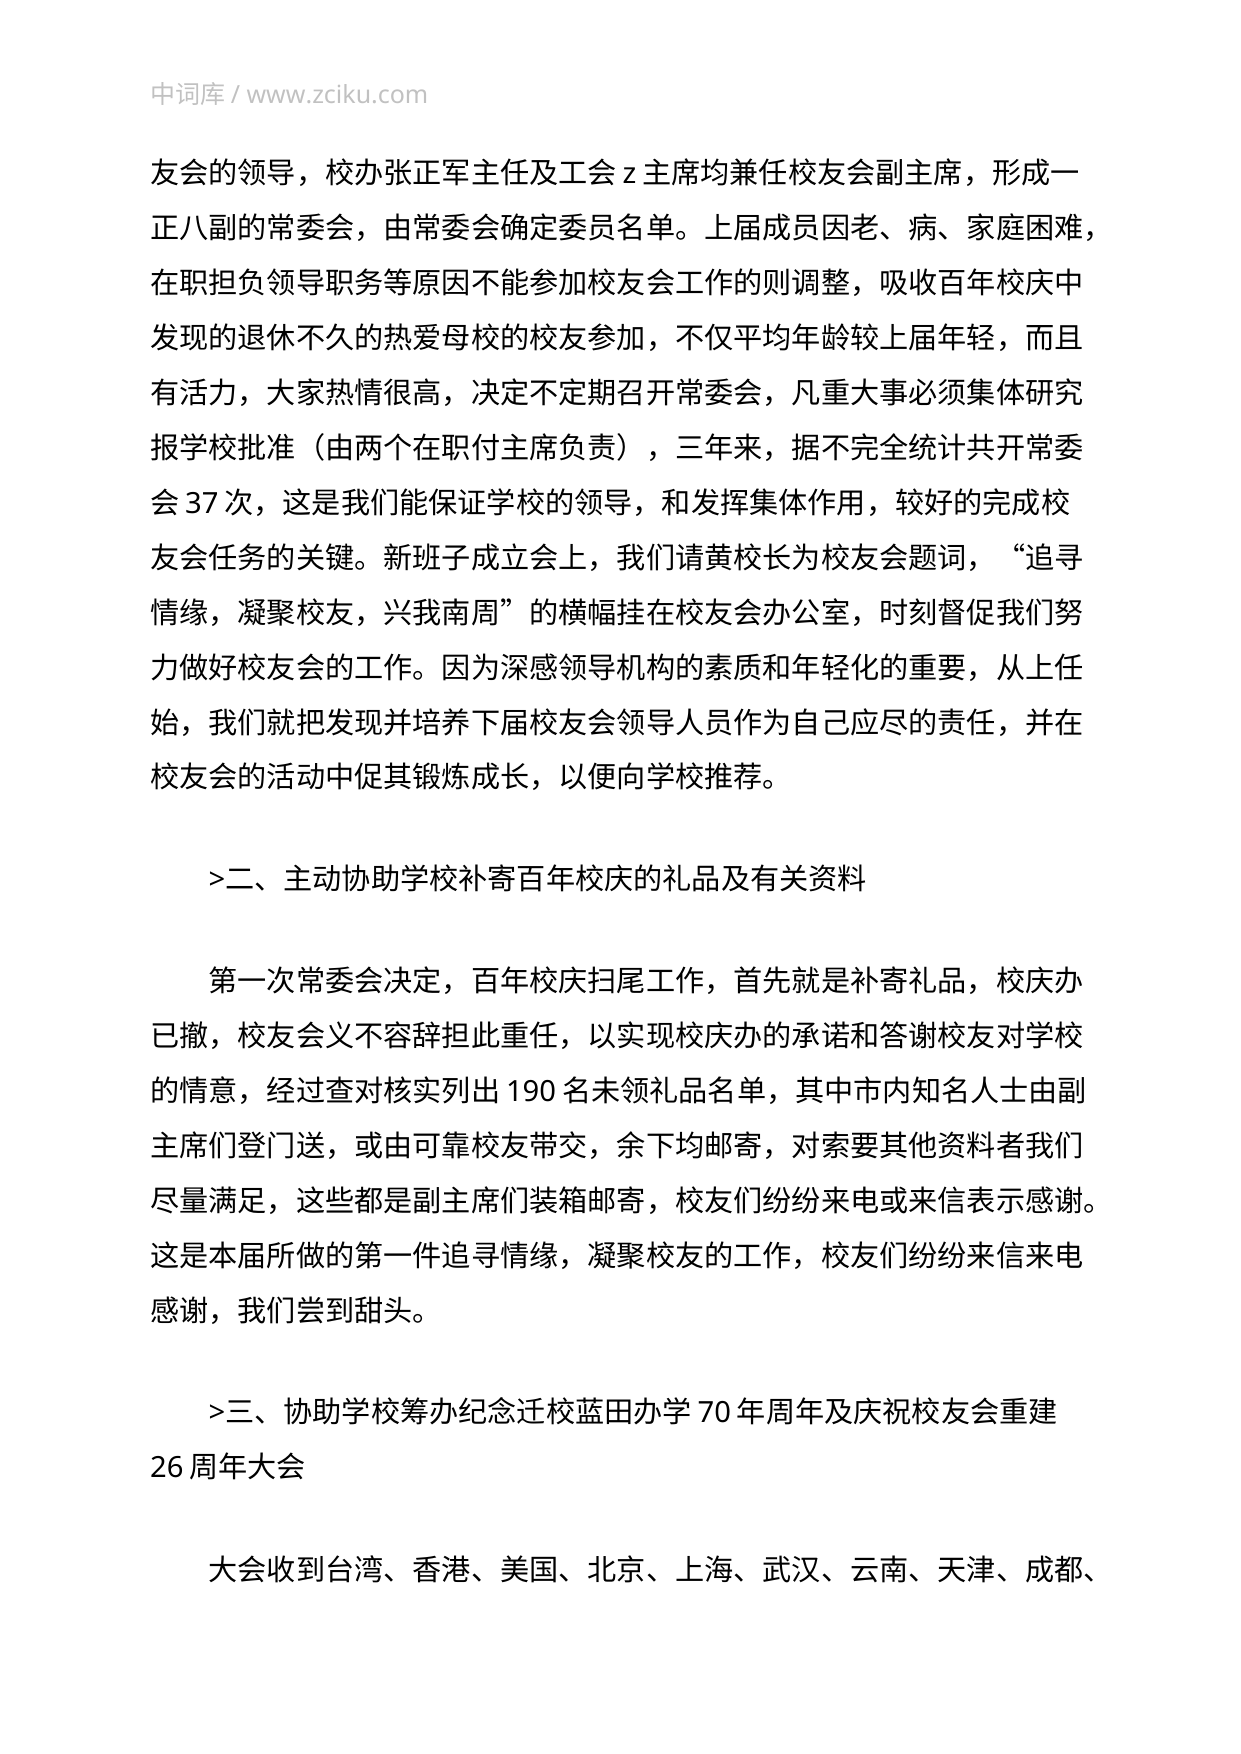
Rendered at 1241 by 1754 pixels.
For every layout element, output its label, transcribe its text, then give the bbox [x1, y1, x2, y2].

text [150, 1546, 1090, 1588]
text 第一次常委会决定，百年校庆扫尾工作，首先就是补寄礼品，校庆办已撤，校友会义不容辞担此重任，以实现校庆办的承诺和答谢校友对学校的情意，经过查对核实列出190名未领礼品名单，其中市内知名人士由副主席们登门送，或由可靠校友带交，余下均邮寄，对索要其他资料者我们尽量满足，这些都是副主席们装箱邮寄，校友们纷纷来电或来信表示感谢。这是本届所做的第一件追寻情缘，凝聚校友的工作，校友们纷纷来信来电感谢，我们尝到甜头。 [150, 958, 1090, 1329]
text >三、协助学校筹办纪念迁校蓝田办学70年周年及庆祝校友会重建26周年大会 [150, 1389, 1090, 1486]
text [150, 150, 1090, 796]
text >二、主动协助学校补寄百年校庆的礼品及有关资料 [150, 856, 1090, 898]
